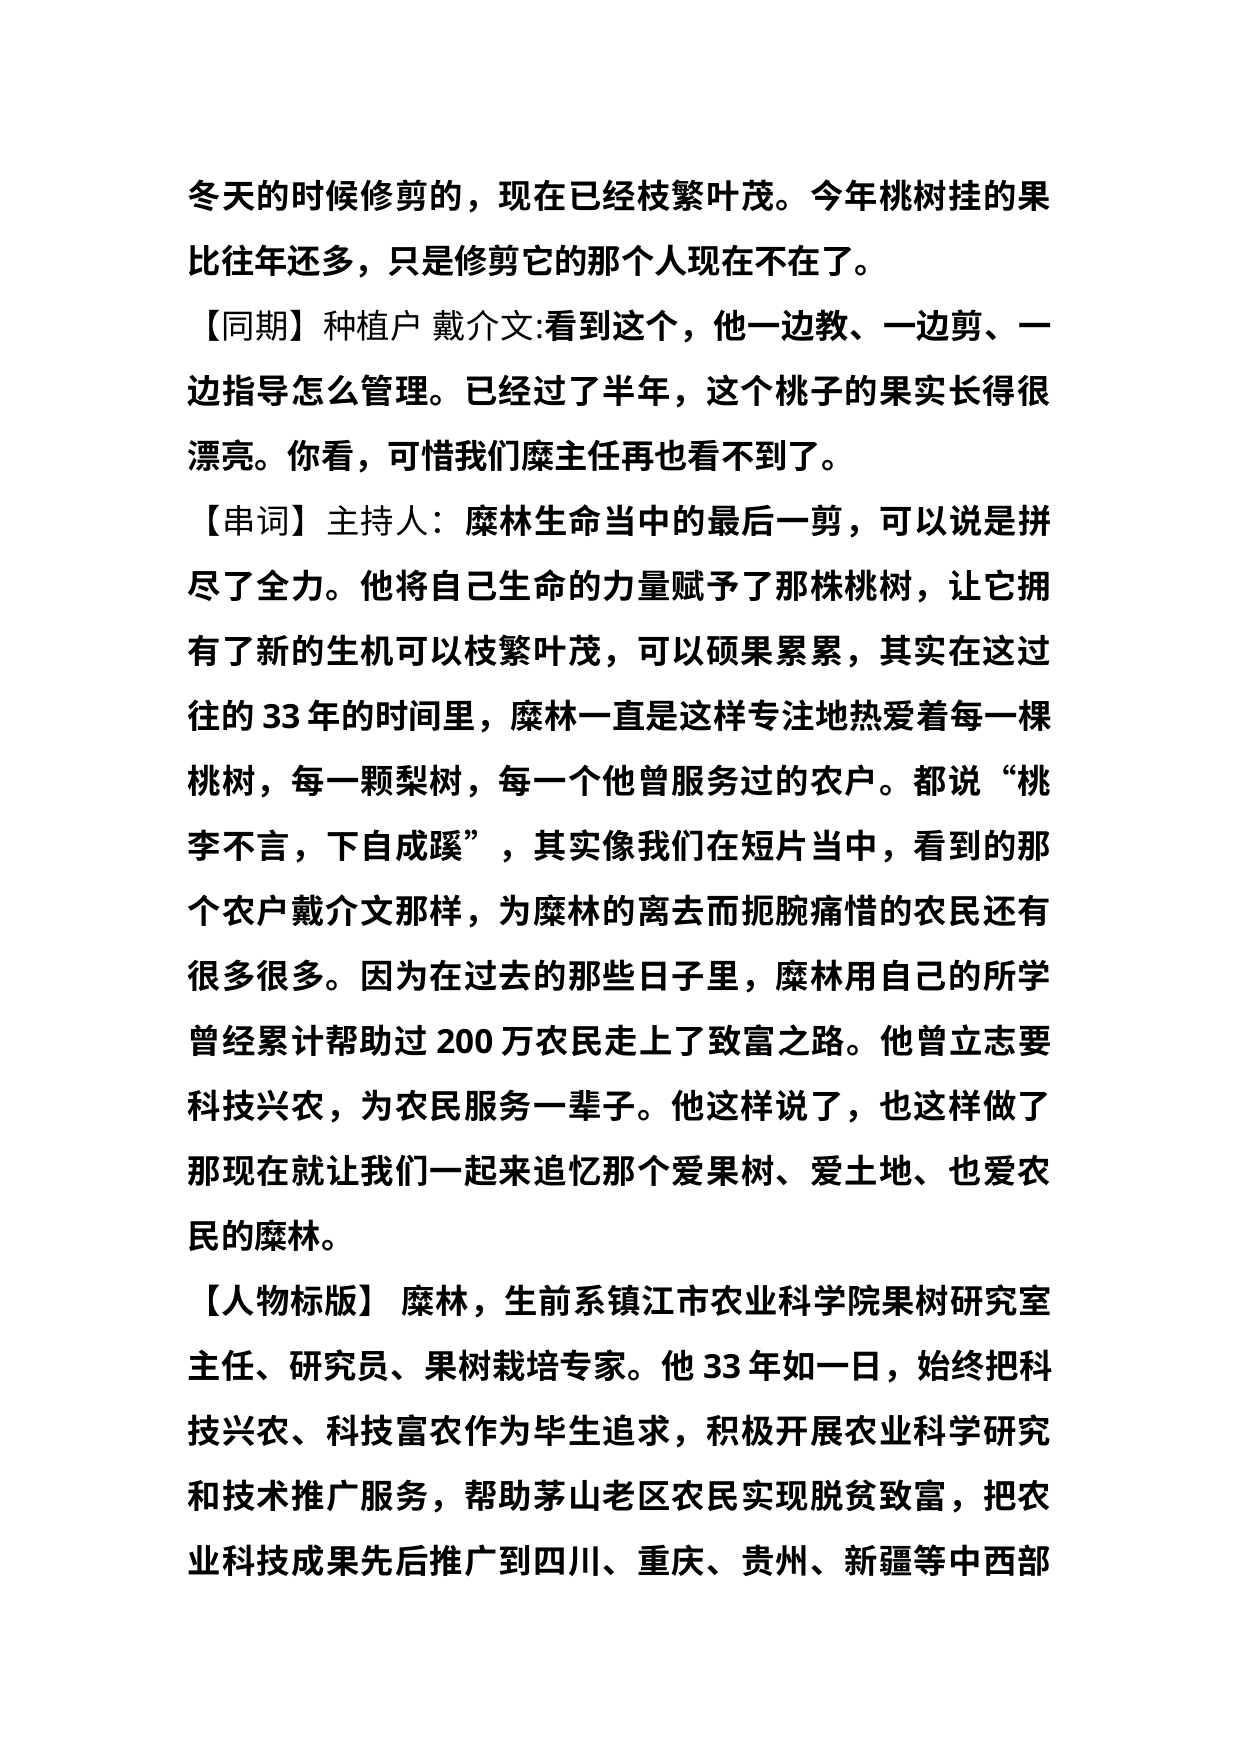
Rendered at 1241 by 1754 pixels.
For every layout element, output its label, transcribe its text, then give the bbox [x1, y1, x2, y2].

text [187, 1267, 1053, 1592]
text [187, 162, 1053, 292]
text 【串词】主持人：糜林生命当中的最后一剪，可以说是拼尽了全力。他将自己生命的力量赋予了那株桃树，让它拥有了新的生机可以枝繁叶茂，可以硕果累累，其实在这过往的33年的时间里，糜林一直是这样专注地热爱着每一棵桃树，每一颗梨树，每一个他曾服务过的农户。都说“桃李不言，下自成蹊”，其实像我们在短片当中，看到的那个农户戴介文那样，为糜林的离去而扼腕痛惜的农民还有很多很多。因为在过去的那些日子里，糜林用自己的所学，曾经累计帮助过200万农民走上了致富之路。他曾立志要科技兴农，为农民服务一辈子。他这样说了，也这样做了。那现在就让我们一起来追忆那个爱果树、爱土地、也爱农民的糜林。 [187, 487, 1053, 1267]
text 【同期】种植户 戴介文:看到这个，他一边教、一边剪、一边指导怎么管理。已经过了半年，这个桃子的果实长得很漂亮。你看，可惜我们糜主任再也看不到了。 [187, 292, 1053, 487]
